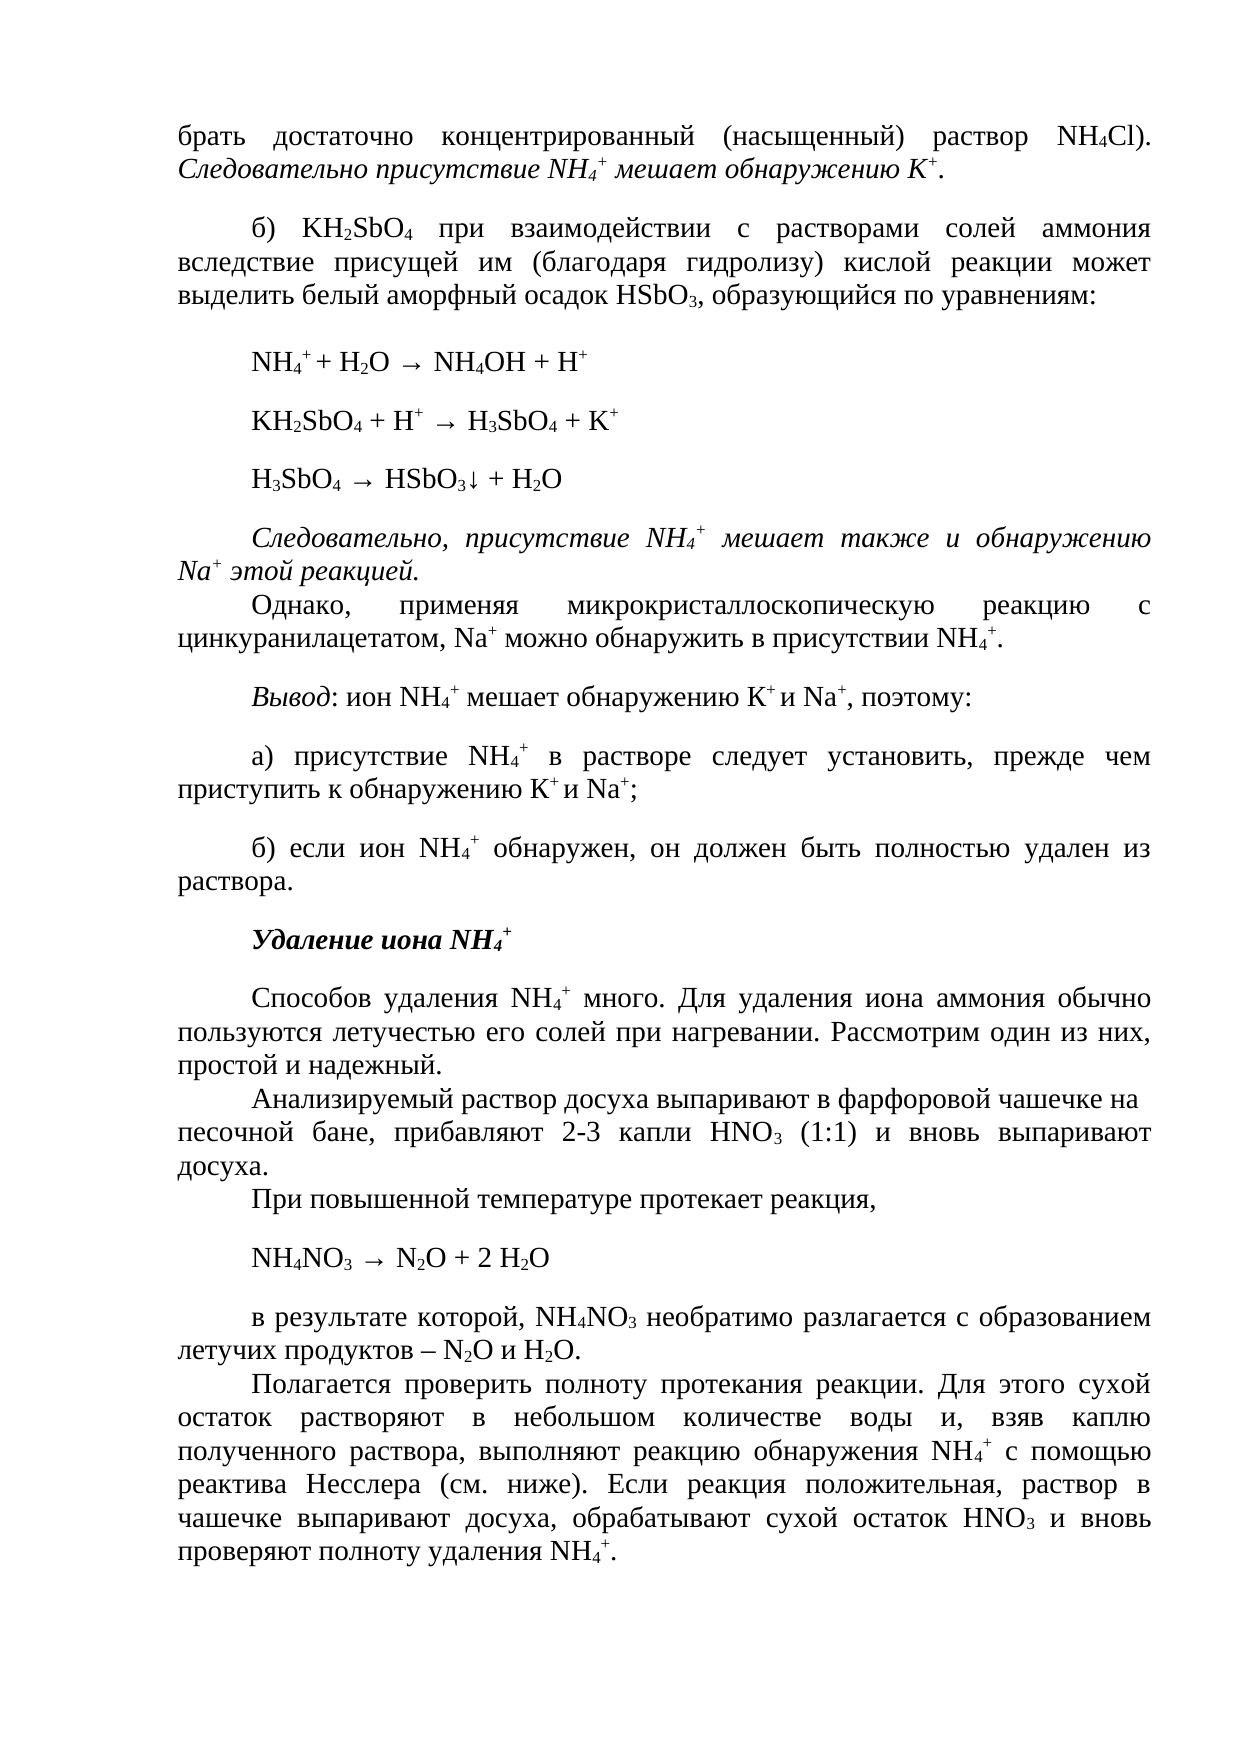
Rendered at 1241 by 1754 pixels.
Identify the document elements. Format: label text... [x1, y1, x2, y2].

text При повышенной температуре протекает реакция, [177, 1182, 1152, 1215]
text Способов удаления NH4+ много. Для удаления иона аммония обычно пользуются летучестью его солей при нагревании. Рассмотрим один из них, простой и надежный. [177, 980, 1152, 1081]
text в результате которой, NH4NO3 необратимо разлагается с образованием летучих продуктов – N2O и H2O. [177, 1299, 1152, 1366]
text Полагается проверить полноту протекания реакции. Для этого сухой остаток растворяют в небольшом количестве воды и, взяв каплю полученного раствора, выполняют реакцию обнаружения NH4+ с помощью реактива Несслера (см. ниже). Если реакция положительная, раствор в чашечке выпаривают досуха, обрабатывают cухой остаток HNO3 и вновь проверяют полноту удаления NH4+. [177, 1366, 1152, 1567]
text Вывод: ион NH4+ мешает обнаружению К+ и Na+, поэтому: [177, 679, 1152, 713]
text Следовательно, присутствие NH4+ мешает также и обнаружению Na+ этой реакцией. [177, 520, 1152, 587]
text KH2SbO4 + H+ → H3SbO4 + K+ [177, 403, 1152, 436]
text NH4+ + Н2О → NH4OH + H+ [177, 344, 1152, 378]
text H3SbO4 → HSbO3↓ + Н2О [177, 461, 1152, 495]
text б) если ион NH4+ обнаружен, он должен быть полностью удален из раствора. [177, 830, 1152, 897]
text Анализируемый раствор досуха выпаривают в фарфоровой чашечке на [177, 1081, 1152, 1114]
text б) KH2SbO4 при взаимодействии с растворами солей аммония вследствие присущей им (благодаря гидролизу) кислой реакции может выделить белый аморфный осадок HSbO3, образующийся по уравнениям: [177, 210, 1152, 311]
text NH4NO3 → N2O + 2 H2O [177, 1240, 1152, 1274]
text Однако, применяя микрокристаллоскопическую реакцию с цинкуранилацетатом, Na+ можно обнаружить в присутствии NH4+. [177, 587, 1152, 654]
text Удаление иона NH4+ [177, 922, 1152, 955]
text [177, 118, 1152, 185]
text а) присутствие NH4+ в растворе следует установить, прежде чем приступить к обнаружению К+ и Na+; [177, 738, 1152, 805]
text песочной бане, прибавляют 2-3 капли HNO3 (1:1) и вновь выпаривают досуха. [177, 1114, 1152, 1182]
